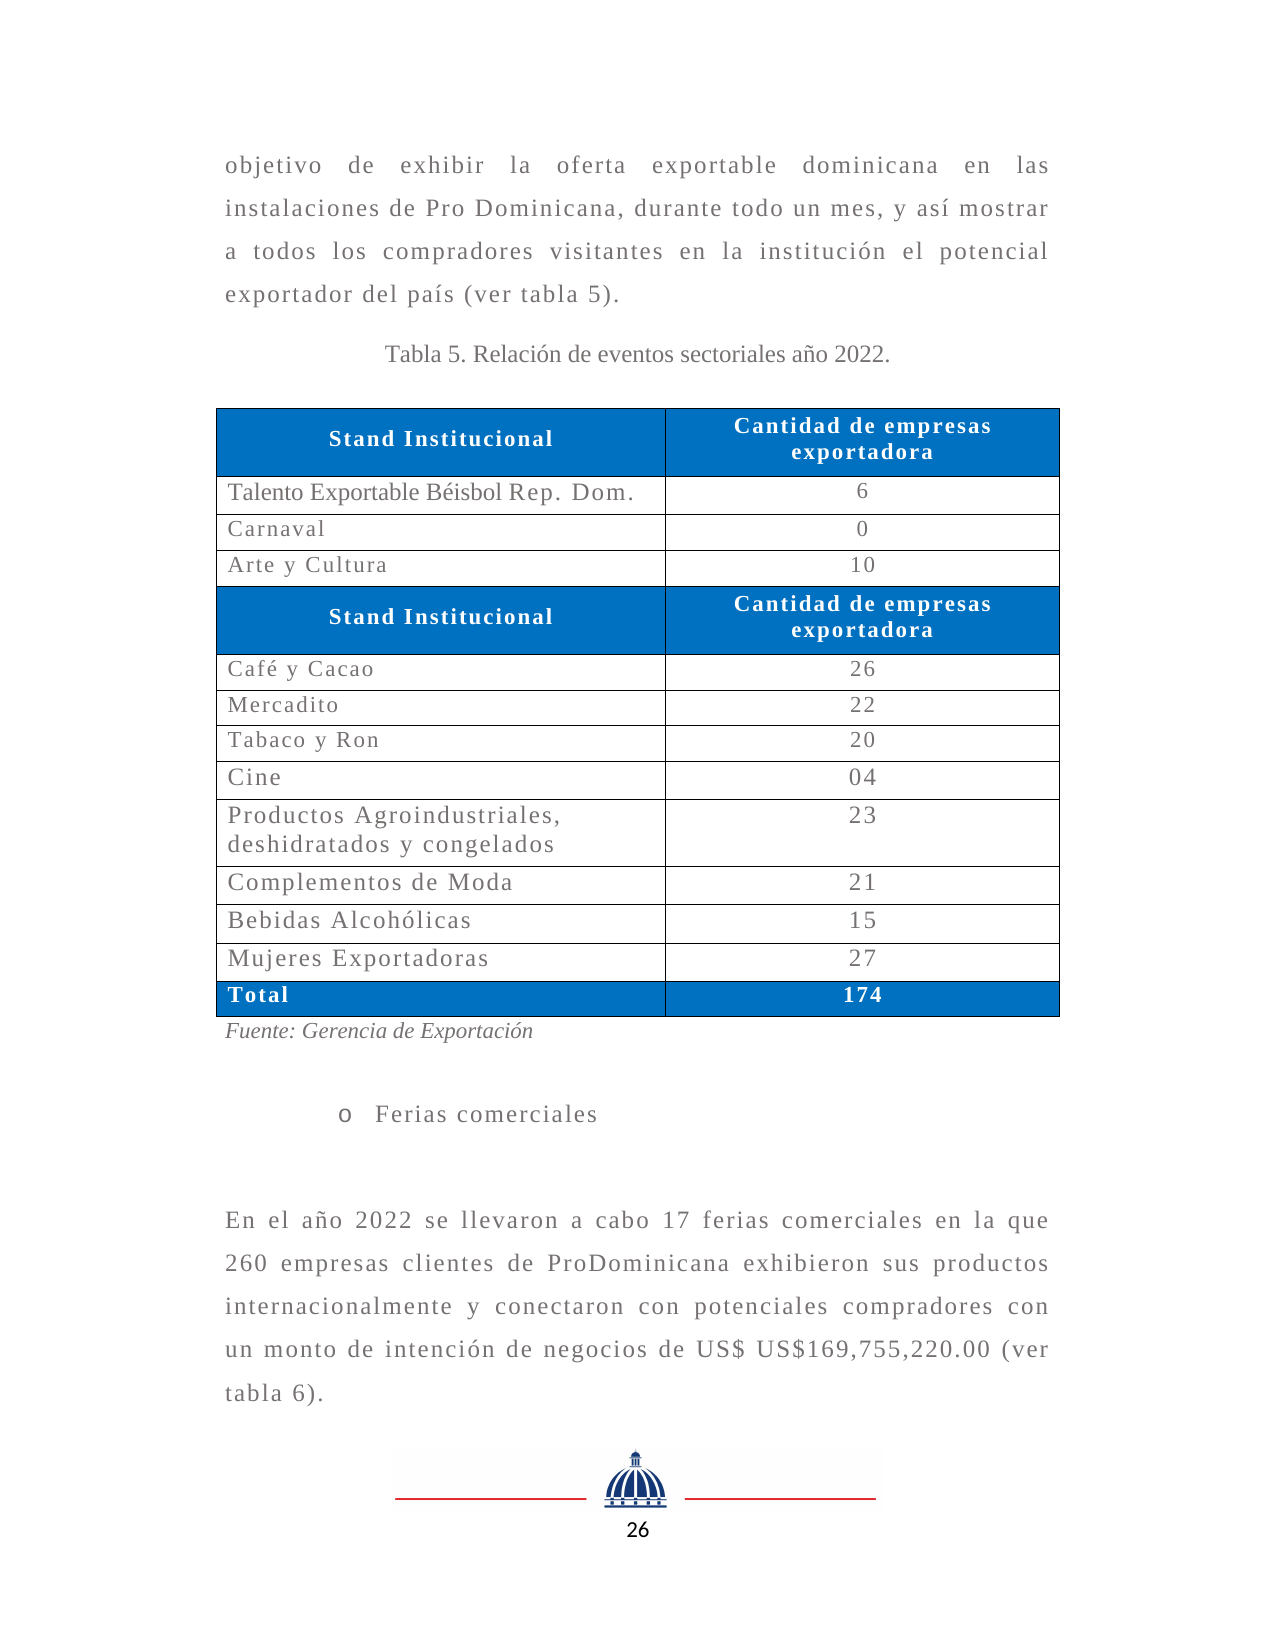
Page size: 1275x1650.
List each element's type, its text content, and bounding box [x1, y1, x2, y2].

table_cell Arte y Cultura [217, 551, 665, 586]
table_cell 23 [666, 800, 1059, 866]
table_cell 10 [666, 551, 1059, 586]
table_cell Stand Institucional [217, 587, 665, 654]
table_cell 21 [666, 867, 1059, 904]
table_cell Carnaval [217, 515, 665, 550]
table_header Cantidad de empresas exportadora [666, 409, 1059, 476]
table_cell 27 [666, 944, 1059, 981]
subtitle Fuente: Gerencia de Exportación [225, 1017, 1050, 1044]
table_cell Bebidas Alcohólicas [217, 905, 665, 942]
table_cell 20 [666, 726, 1059, 761]
table_cell Tabaco y Ron [217, 726, 665, 761]
table_cell Talento Exportable Béisbol Rep. Dom. [217, 477, 665, 514]
table_cell 26 [666, 655, 1059, 690]
subtitle Tabla 5. Relación de eventos sectoriales año 2022. [225, 339, 1050, 368]
table_cell 15 [666, 905, 1059, 942]
table_cell 22 [666, 691, 1059, 725]
table_cell Mercadito [217, 691, 665, 725]
table_cell Total [217, 982, 665, 1016]
table_cell 174 [666, 982, 1059, 1016]
table_cell 6 [666, 477, 1059, 514]
table_header Stand Institucional [217, 409, 665, 476]
table_cell Mujeres Exportadoras [217, 944, 665, 981]
table_cell 0 [666, 515, 1059, 550]
table_cell 04 [666, 762, 1059, 799]
list Ferias comerciales [337, 1099, 1050, 1130]
table_cell Cantidad de empresas exportadora [666, 587, 1059, 654]
picture [391, 1446, 884, 1513]
table_cell Café y Cacao [217, 655, 665, 690]
table_cell Productos Agroindustriales, deshidratados y congelados [217, 800, 665, 866]
text En el año 2022 se llevaron a cabo 17 ferias comerciales en la que 260 empresas clientes de ProDominicana exhibieron sus productos internacionalmente y conectaron con potenciales compradores con un monto de intención de negocios de US$ US$169,755,220.00 (ver tabla 6). [225, 1205, 1050, 1406]
table_cell Cine [217, 762, 665, 799]
table_cell Complementos de Moda [217, 867, 665, 904]
